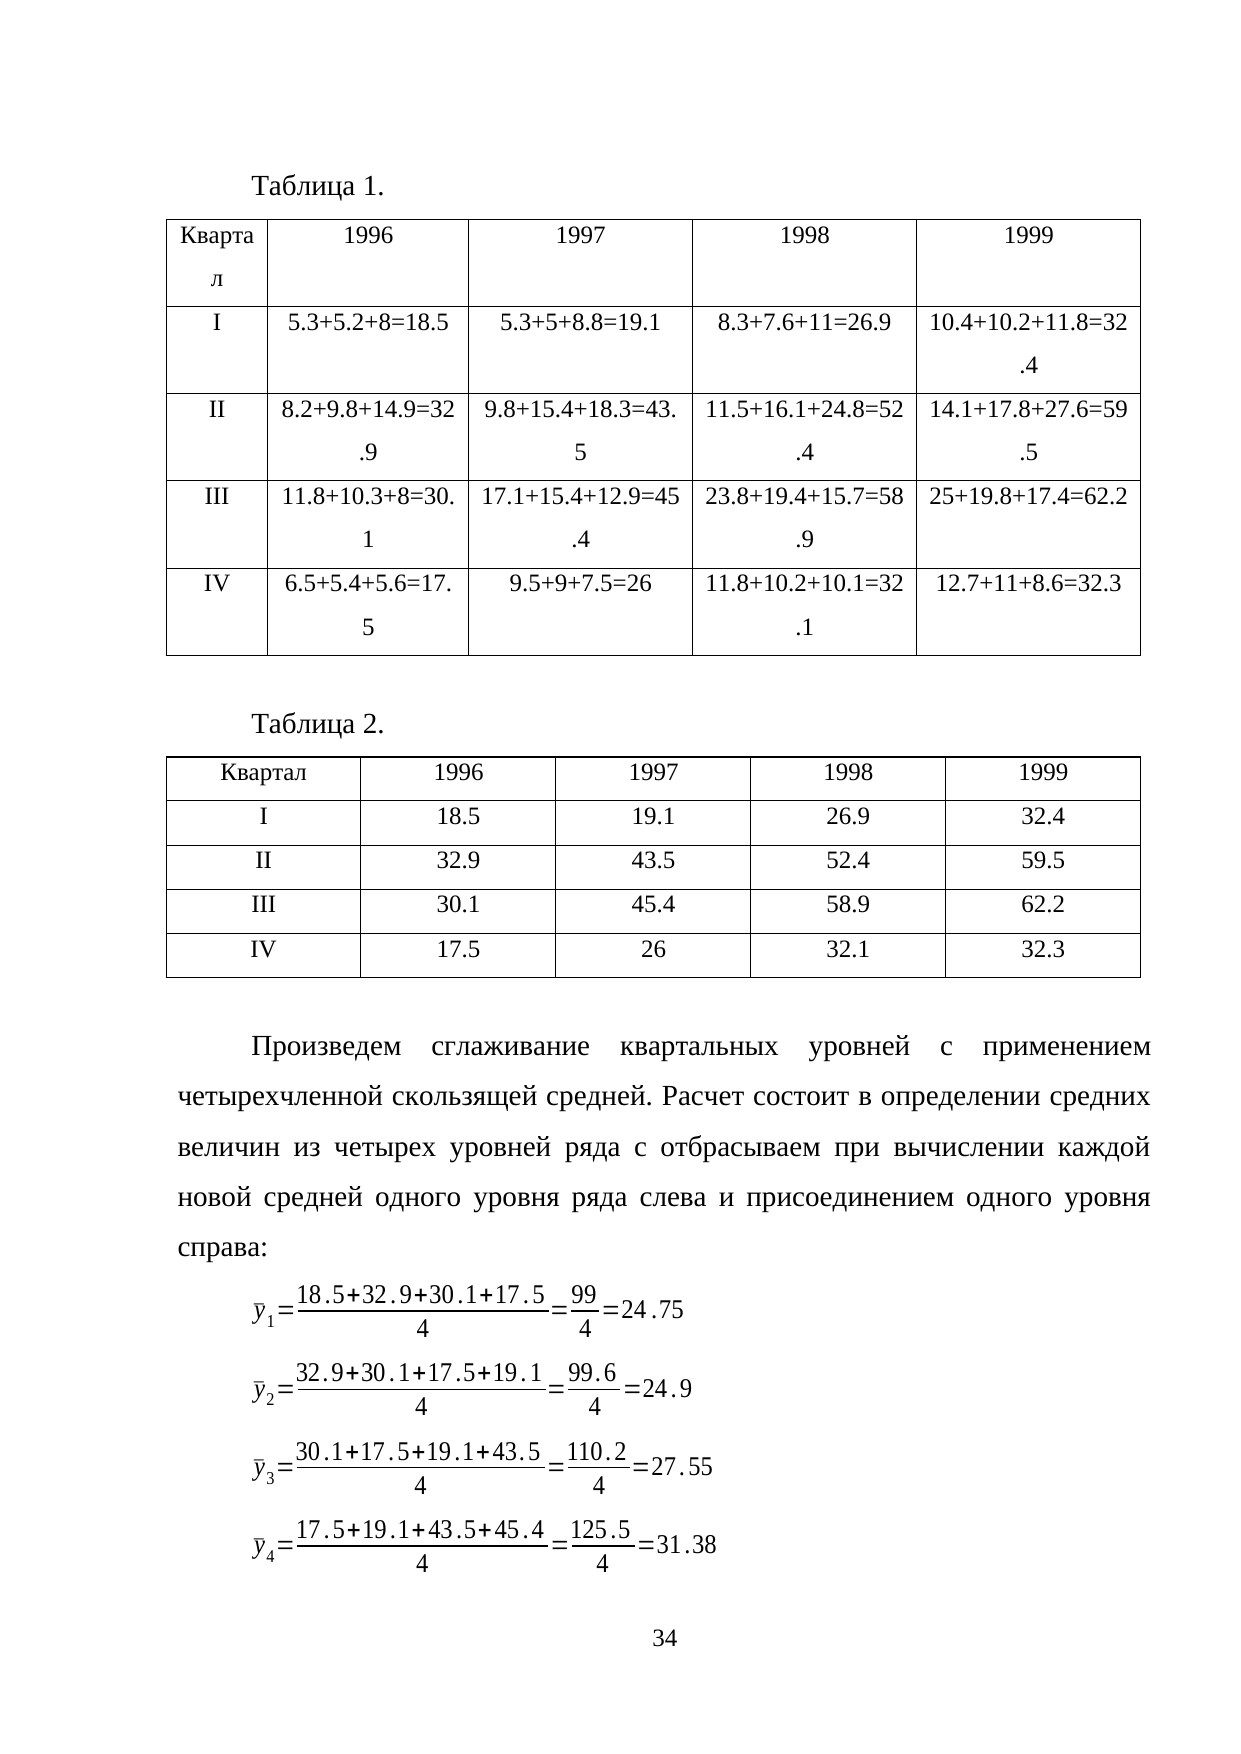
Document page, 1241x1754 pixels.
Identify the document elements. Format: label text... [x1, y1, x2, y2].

table_cell 12.7+11+8.6=32.3 [917, 569, 1140, 655]
table_cell 8.2+9.8+14.9=32.9 [268, 394, 468, 480]
table_cell III [167, 481, 267, 567]
table_cell 9.8+15.4+18.3=43.5 [469, 394, 692, 480]
table_cell 6.5+5.4+5.6=17.5 [268, 569, 468, 655]
table_header 1999 [946, 758, 1140, 800]
table_cell 19.1 [556, 801, 750, 844]
table_cell II [167, 846, 360, 888]
table_cell 45.4 [556, 890, 750, 933]
table_cell I [167, 801, 360, 844]
table_header 1997 [469, 220, 692, 306]
table_cell IV [167, 569, 267, 655]
table_header Квартал [167, 758, 360, 800]
table_cell 8.3+7.6+11=26.9 [693, 307, 916, 393]
table_cell 25+19.8+17.4=62.2 [917, 481, 1140, 567]
table_cell 26.9 [751, 801, 945, 844]
table_cell 52.4 [751, 846, 945, 888]
table_cell 23.8+19.4+15.7=58.9 [693, 481, 916, 567]
table_cell 43.5 [556, 846, 750, 888]
table_cell 59.5 [946, 846, 1140, 888]
table_cell 32.3 [946, 934, 1140, 977]
table_cell 32.4 [946, 801, 1140, 844]
table_cell IV [167, 934, 360, 977]
text Произведем сглаживание квартальных уровней с применением четырехчленной скользящей средней. Расчет состоит в определении средних величин из четырех уровней ряда с отбрасываем при вычислении каждой новой средней одного уровня ряда слева и присоединением одного уровня справа: [177, 1028, 1152, 1263]
table_cell 11.5+16.1+24.8=52.4 [693, 394, 916, 480]
table_cell 26 [556, 934, 750, 977]
table_header 1996 [361, 758, 555, 800]
text Таблица 2. [177, 706, 1152, 739]
table_header 1997 [556, 758, 750, 800]
table_header 1998 [751, 758, 945, 800]
table_cell 32.9 [361, 846, 555, 888]
table_cell 17.1+15.4+12.9=45.4 [469, 481, 692, 567]
table_cell III [167, 890, 360, 933]
table_cell 5.3+5.2+8=18.5 [268, 307, 468, 393]
table_cell 32.1 [751, 934, 945, 977]
table_cell 14.1+17.8+27.6=59.5 [917, 394, 1140, 480]
table_cell 5.3+5+8.8=19.1 [469, 307, 692, 393]
table_cell 9.5+9+7.5=26 [469, 569, 692, 655]
table_cell I [167, 307, 267, 393]
table_header 1999 [917, 220, 1140, 306]
table_cell 10.4+10.2+11.8=32.4 [917, 307, 1140, 393]
table_header Квартал [167, 220, 267, 306]
table_cell 18.5 [361, 801, 555, 844]
text Таблица 1. [177, 168, 1152, 202]
table_header 1996 [268, 220, 468, 306]
table_cell 30.1 [361, 890, 555, 933]
table_cell 62.2 [946, 890, 1140, 933]
table_cell 58.9 [751, 890, 945, 933]
table_cell 17.5 [361, 934, 555, 977]
table_cell 11.8+10.2+10.1=32.1 [693, 569, 916, 655]
table_cell 11.8+10.3+8=30.1 [268, 481, 468, 567]
table_header 1998 [693, 220, 916, 306]
table_cell II [167, 394, 267, 480]
